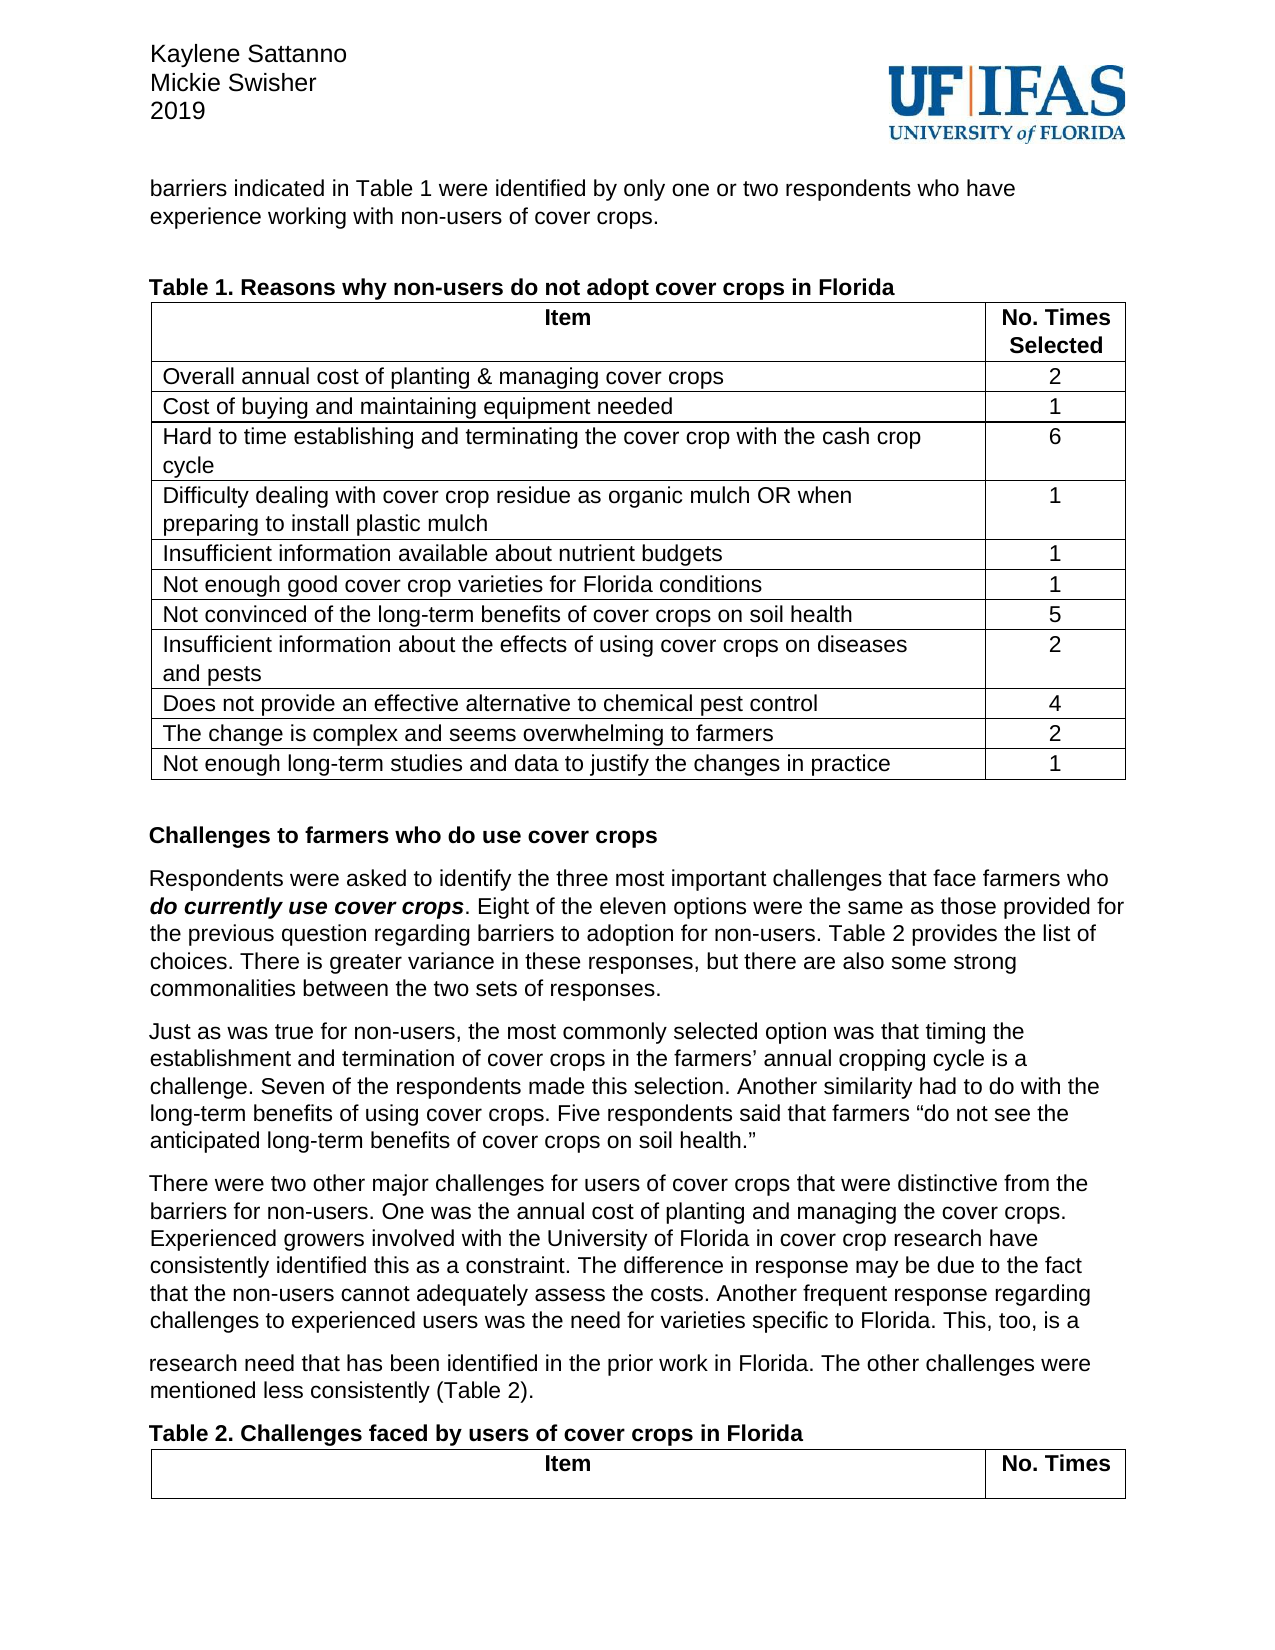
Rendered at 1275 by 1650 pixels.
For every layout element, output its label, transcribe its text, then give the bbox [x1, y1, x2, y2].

table_cell 2 [986, 719, 1125, 748]
picture [888, 65, 1125, 144]
table_cell Difficulty dealing with cover crop residue as organic mulch OR when preparing to install plastic mulch [152, 481, 985, 539]
table_cell 1 [986, 749, 1125, 778]
table_cell Does not provide an effective alternative to chemical pest control [152, 689, 985, 718]
text research need that has been identified in the prior work in Florida. The other challenges were mentioned less consistently (Table 2). [148, 1350, 1125, 1404]
text There were two other major challenges for users of cover crops that were distinctive from the barriers for non-users. One was the annual cost of planting and managing the cover crops. Experienced growers involved with the University of Florida in cover crop research have consistently identified this as a constraint. The difference in response may be due to the fact that the non-users cannot adequately assess the costs. Another frequent response regarding challenges to experienced users was the need for varieties specific to Florida. This, too, is a [148, 1170, 1125, 1333]
table_cell Insufficient information about the effects of using cover crops on diseases and pests [152, 630, 985, 688]
table_cell Not enough long-term studies and data to justify the changes in practice [152, 749, 985, 778]
text Respondents were asked to identify the three most important challenges that face farmers who do currently use cover crops. Eight of the eleven options were the same as those provided for the previous question regarding barriers to adoption for non-users. Table 2 provides the list of choices. There is greater variance in these responses, but there are also some strong commonalities between the two sets of responses. [148, 865, 1125, 1001]
subtitle Table 2. Challenges faced by users of cover crops in Florida [148, 1420, 1125, 1447]
table_header Item [152, 303, 985, 361]
table_cell Insufficient information available about nutrient budgets [152, 540, 985, 569]
table_cell 4 [986, 689, 1125, 718]
text Just as was true for non-users, the most commonly selected option was that timing the establishment and termination of cover crops in the farmers’ annual cropping cycle is a challenge. Seven of the respondents made this selection. Another similarity had to do with the long-term benefits of using cover crops. Five respondents said that farmers “do not see the anticipated long-term benefits of cover crops on soil health.” [148, 1018, 1125, 1154]
subtitle Table 1. Reasons why non-users do not adopt cover crops in Florida [148, 274, 1125, 300]
table_header Item [152, 1450, 985, 1497]
table_cell Overall annual cost of planting & managing cover crops [152, 362, 985, 391]
table_cell Cost of buying and maintaining equipment needed [152, 392, 985, 421]
table_cell The change is complex and seems overwhelming to farmers [152, 719, 985, 748]
table_cell Hard to time establishing and terminating the cover crop with the cash crop cycle [152, 423, 985, 480]
table_cell 1 [986, 570, 1125, 599]
table_cell 6 [986, 423, 1125, 480]
table_cell 2 [986, 630, 1125, 688]
table_cell 5 [986, 600, 1125, 629]
table_cell 1 [986, 481, 1125, 539]
table_cell 2 [986, 362, 1125, 391]
table_cell 1 [986, 540, 1125, 569]
table_cell Not enough good cover crop varieties for Florida conditions [152, 570, 985, 599]
table_cell 1 [986, 392, 1125, 421]
table_header No. Times Selected [986, 1450, 1125, 1497]
table_header No. Times Selected [986, 303, 1125, 361]
table_cell Not convinced of the long-term benefits of cover crops on soil health [152, 600, 985, 629]
subtitle Challenges to farmers who do use cover crops [148, 822, 1125, 848]
